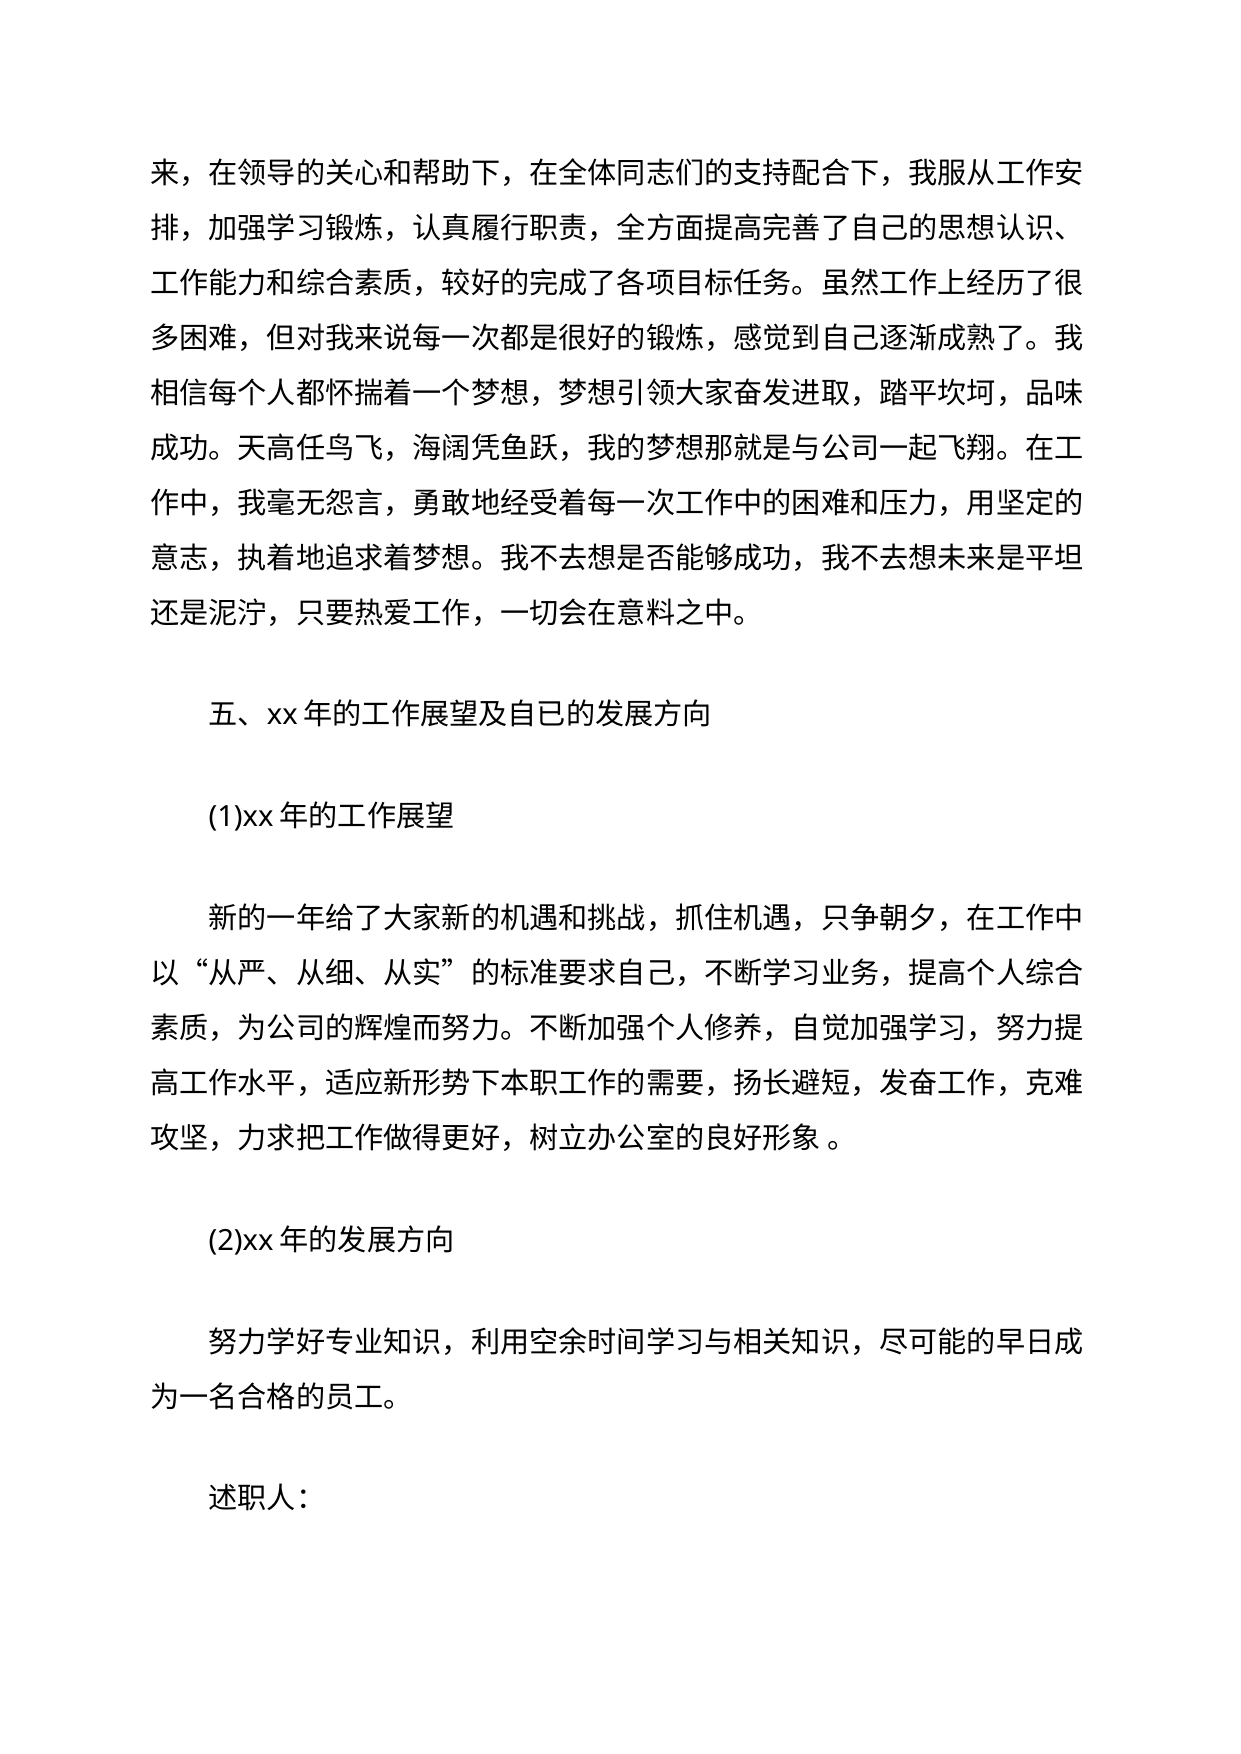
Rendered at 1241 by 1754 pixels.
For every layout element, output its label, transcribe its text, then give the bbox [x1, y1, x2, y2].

text (1)xx年的工作展望 [150, 793, 1090, 835]
text 努力学好专业知识，利用空余时间学习与相关知识，尽可能的早日成为一名合格的员工。 [150, 1318, 1090, 1415]
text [150, 150, 1090, 631]
text 五、xx年的工作展望及自已的发展方向 [150, 691, 1090, 733]
text (2)xx年的发展方向 [150, 1216, 1090, 1259]
text 述职人： [150, 1475, 1090, 1517]
text 新的一年给了大家新的机遇和挑战，抓住机遇，只争朝夕，在工作中以“从严、从细、从实”的标准要求自己，不断学习业务，提高个人综合素质，为公司的辉煌而努力。不断加强个人修养，自觉加强学习，努力提高工作水平，适应新形势下本职工作的需要，扬长避短，发奋工作，克难攻坚，力求把工作做得更好，树立办公室的良好形象 。 [150, 895, 1090, 1157]
